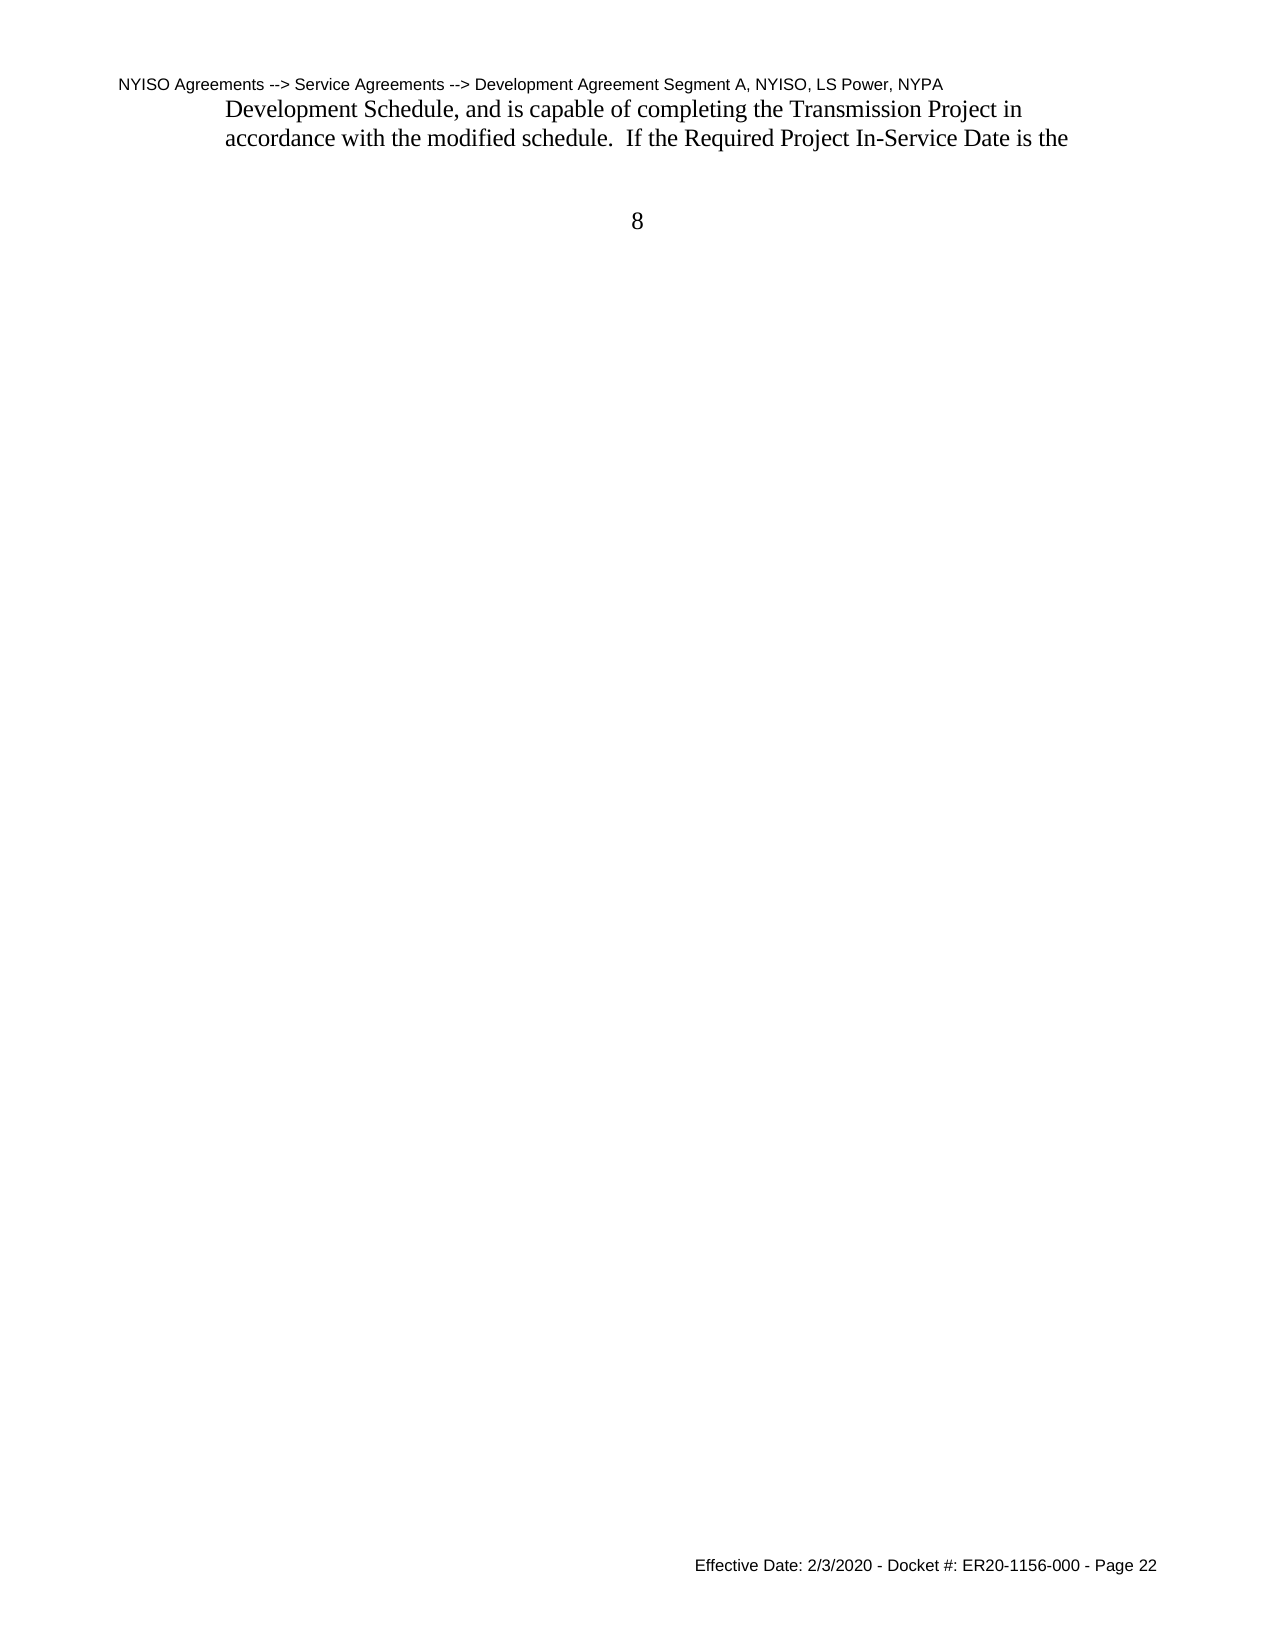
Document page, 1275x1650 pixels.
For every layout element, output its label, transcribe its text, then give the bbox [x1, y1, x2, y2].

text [225, 94, 1123, 152]
text 8 [631, 207, 1275, 236]
